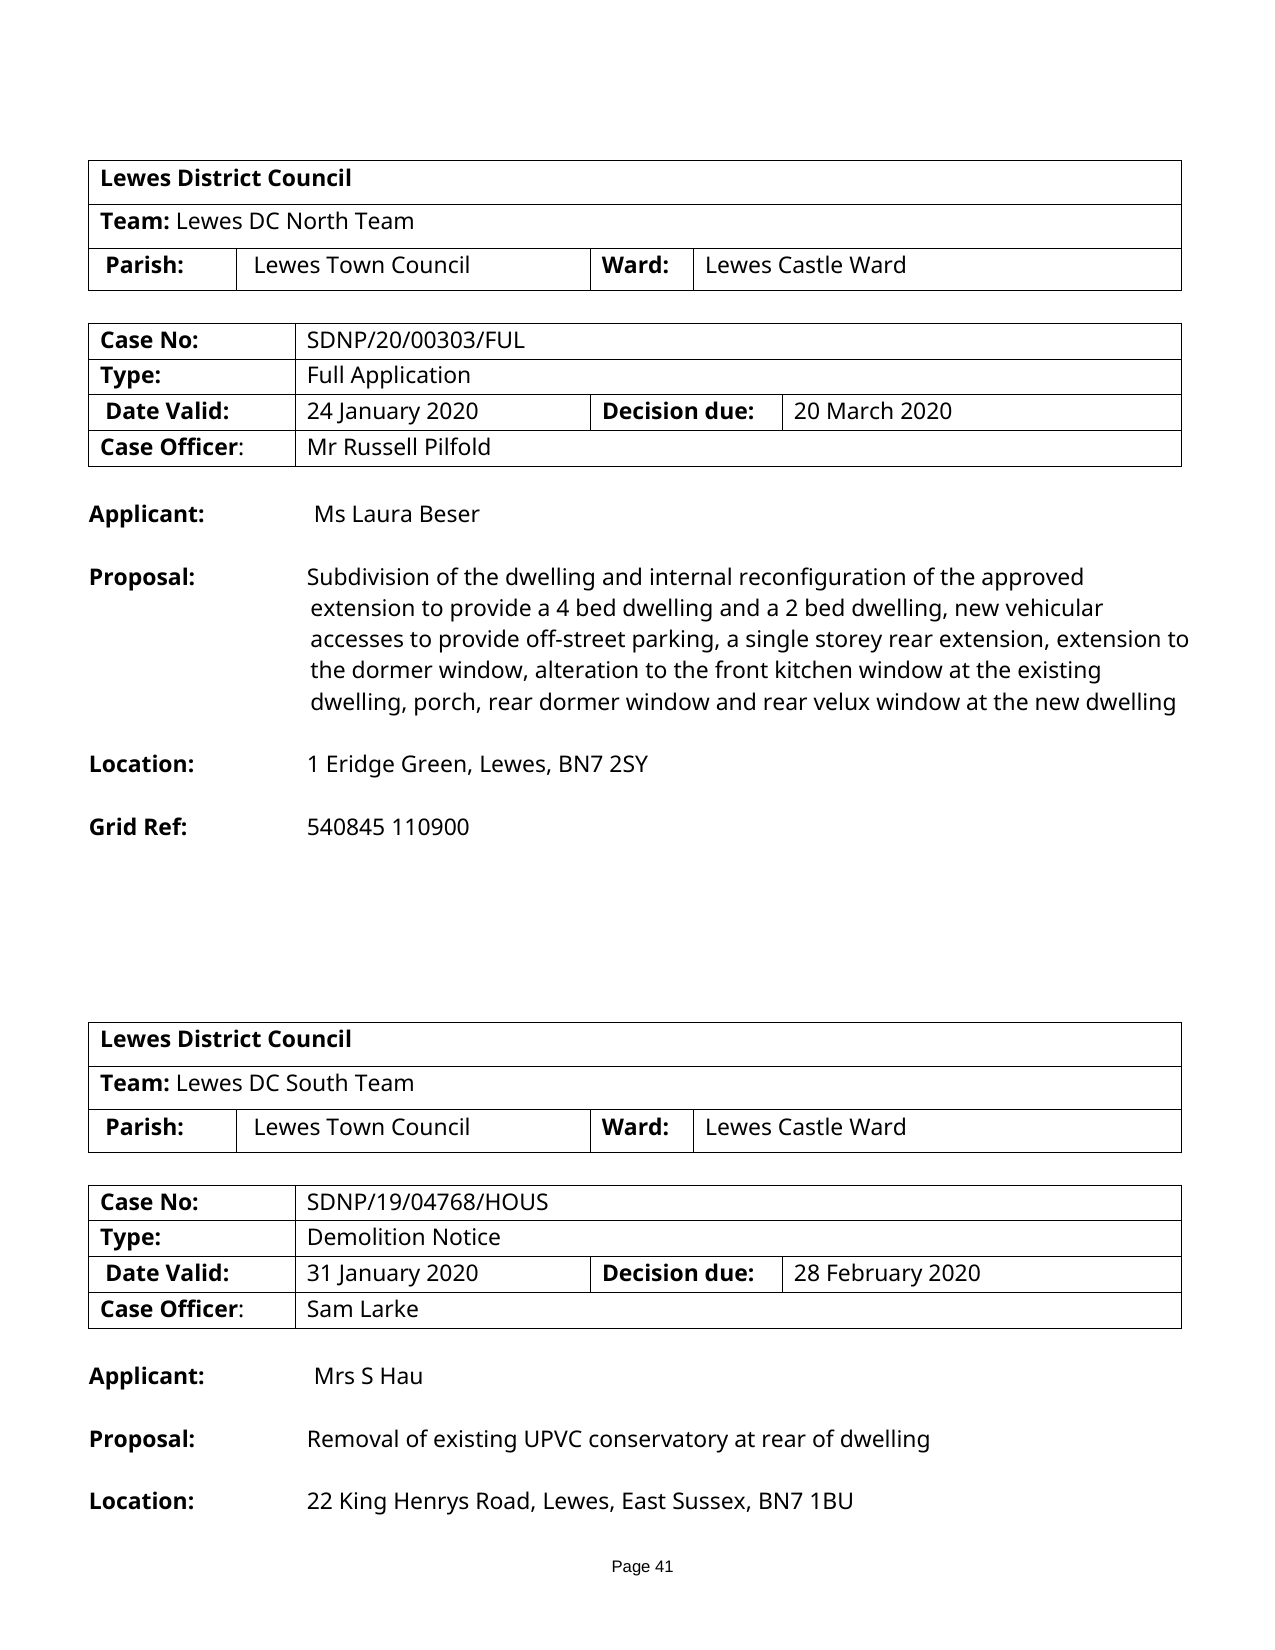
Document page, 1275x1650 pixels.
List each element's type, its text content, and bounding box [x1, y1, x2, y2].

table_cell Case Officer: [89, 1293, 295, 1328]
text Location: 22 King Henrys Road, Lewes, East Sussex, BN7 1BU [89, 1485, 1196, 1516]
table_cell Date Valid: [89, 1257, 295, 1292]
table_cell Case Officer: [89, 431, 295, 466]
table_cell Lewes Town Council [237, 1110, 590, 1152]
table_cell Type: [89, 360, 295, 394]
table_header SDNP/19/04768/HOUS [296, 1186, 1181, 1220]
text Proposal: Subdivision of the dwelling and internal reconfiguration of the approved extension to provide a 4 bed dwelling and a 2 bed dwelling, new vehicular accesses to provide off-street parking, a single storey rear extension, extension to the dormer window, alteration to the front kitchen window at the existing dwelling, porch, rear dormer window and rear velux window at the new dwelling [89, 561, 1196, 717]
table_cell Decision due: [591, 1257, 782, 1292]
table_header Lewes District Council [89, 1023, 1181, 1066]
table_cell Ward: [591, 249, 693, 290]
table_cell Date Valid: [89, 395, 295, 430]
table_cell Demolition Notice [296, 1221, 1181, 1256]
text Proposal: Removal of existing UPVC conservatory at rear of dwelling [89, 1423, 1196, 1454]
table_cell Lewes Town Council [237, 249, 590, 290]
table_cell 20 March 2020 [783, 395, 1181, 430]
text Location: 1 Eridge Green, Lewes, BN7 2SY [89, 748, 1196, 779]
text Applicant: Ms Laura Beser [89, 498, 1196, 529]
table_cell Decision due: [591, 395, 782, 430]
table_cell Ward: [591, 1110, 693, 1152]
text Grid Ref: 540845 110900 [89, 811, 1196, 842]
table_cell 24 January 2020 [296, 395, 590, 430]
table_cell Team: Lewes DC North Team [89, 205, 1181, 247]
table_header Case No: [89, 324, 295, 358]
table_header SDNP/20/00303/FUL [296, 324, 1181, 358]
table_header Case No: [89, 1186, 295, 1220]
table_cell Parish: [89, 249, 236, 290]
table_cell Parish: [89, 1110, 236, 1152]
table_cell Lewes Castle Ward [694, 1110, 1181, 1152]
table_cell Type: [89, 1221, 295, 1256]
table_cell Full Application [296, 360, 1181, 394]
table_cell 28 February 2020 [783, 1257, 1181, 1292]
table_cell 31 January 2020 [296, 1257, 590, 1292]
table_header Lewes District Council [89, 161, 1181, 204]
table_cell Sam Larke [296, 1293, 1181, 1328]
text Applicant: Mrs S Hau [89, 1360, 1196, 1391]
table_cell Mr Russell Pilfold [296, 431, 1181, 466]
table_cell Lewes Castle Ward [694, 249, 1181, 290]
table_cell Team: Lewes DC South Team [89, 1067, 1181, 1109]
